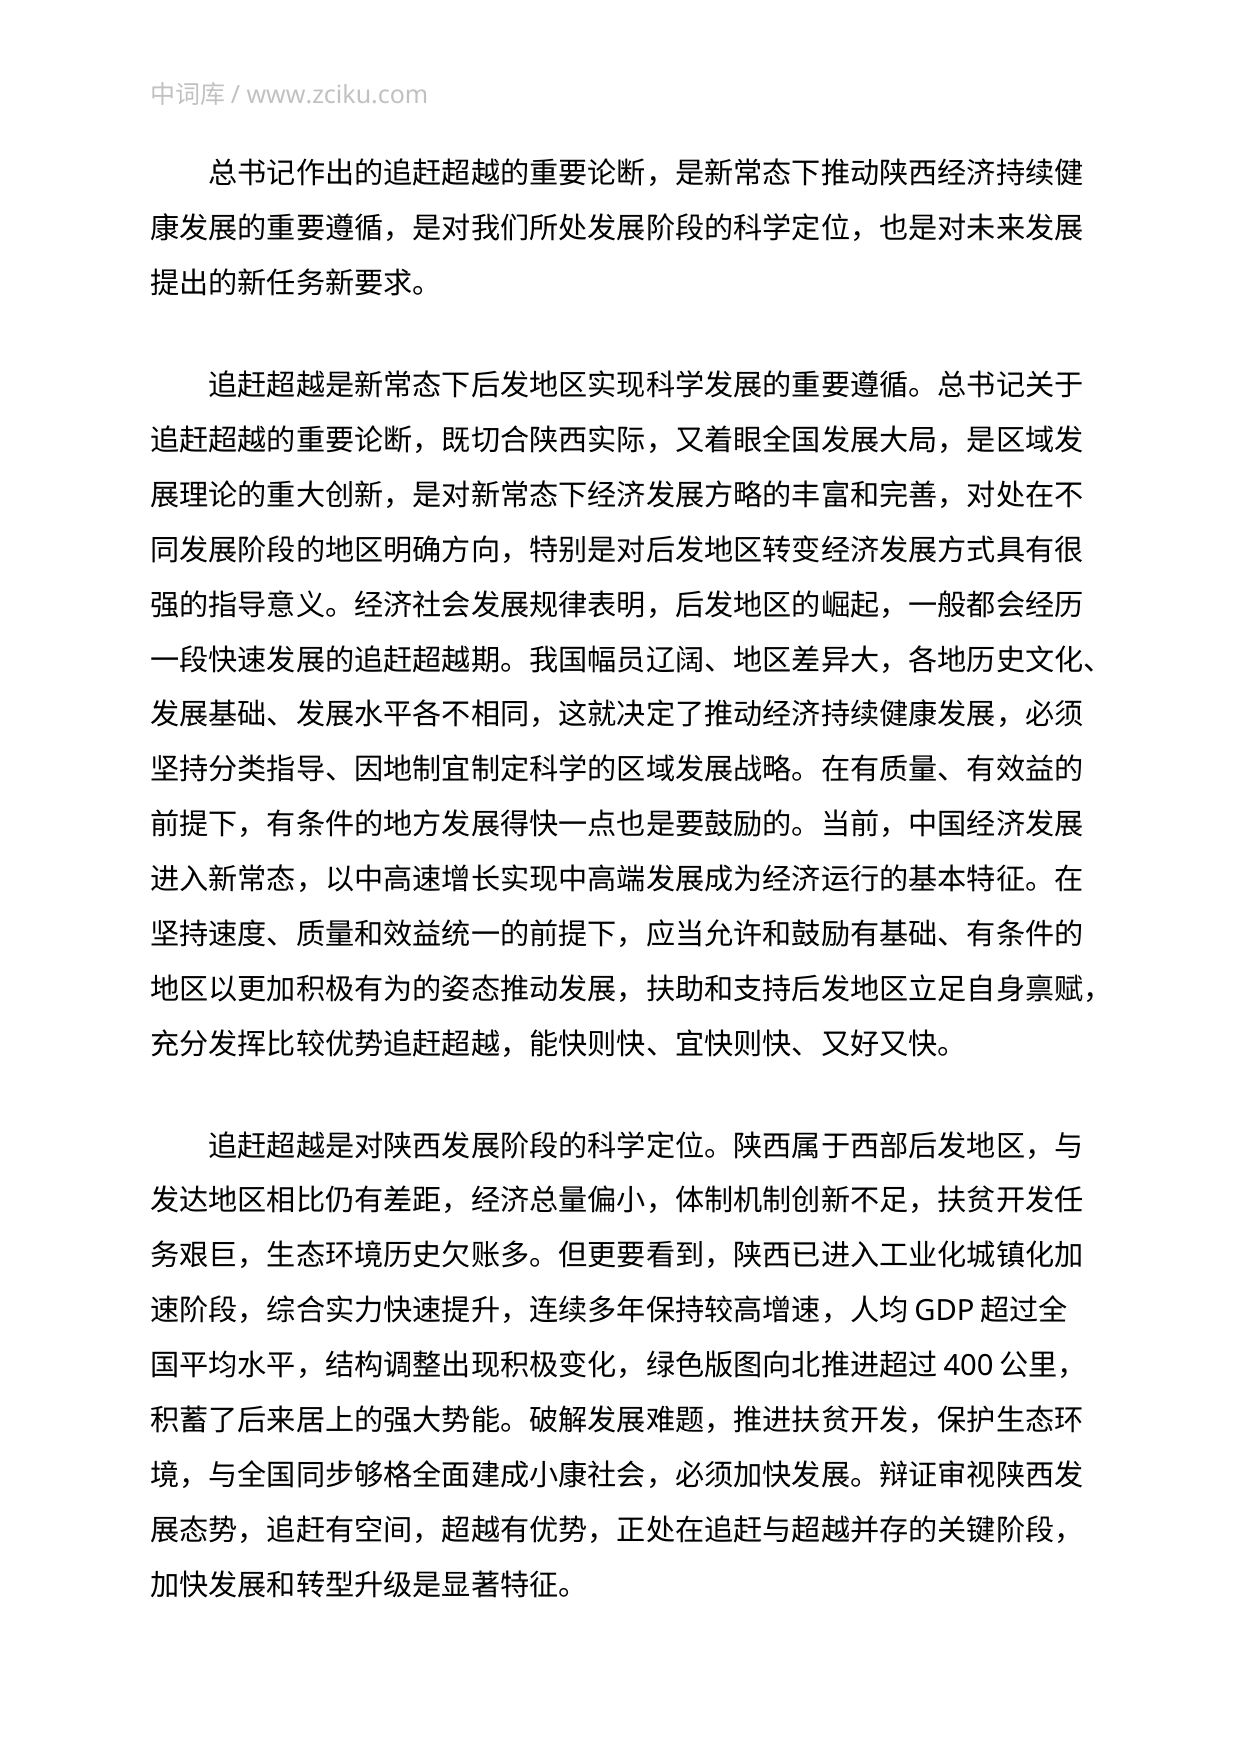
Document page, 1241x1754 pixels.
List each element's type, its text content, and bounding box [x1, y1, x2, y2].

text 追赶超越是对陕西发展阶段的科学定位。陕西属于西部后发地区，与发达地区相比仍有差距，经济总量偏小，体制机制创新不足，扶贫开发任务艰巨，生态环境历史欠账多。但更要看到，陕西已进入工业化城镇化加速阶段，综合实力快速提升，连续多年保持较高增速，人均GDP超过全国平均水平，结构调整出现积极变化，绿色版图向北推进超过400公里，积蓄了后来居上的强大势能。破解发展难题，推进扶贫开发，保护生态环境，与全国同步够格全面建成小康社会，必须加快发展。辩证审视陕西发展态势，追赶有空间，超越有优势，正处在追赶与超越并存的关键阶段，加快发展和转型升级是显著特征。 [150, 1122, 1090, 1604]
text 总书记作出的追赶超越的重要论断，是新常态下推动陕西经济持续健康发展的重要遵循，是对我们所处发展阶段的科学定位，也是对未来发展提出的新任务新要求。 [150, 150, 1090, 302]
text 追赶超越是新常态下后发地区实现科学发展的重要遵循。总书记关于追赶超越的重要论断，既切合陕西实际，又着眼全国发展大局，是区域发展理论的重大创新，是对新常态下经济发展方略的丰富和完善，对处在不同发展阶段的地区明确方向，特别是对后发地区转变经济发展方式具有很强的指导意义。经济社会发展规律表明，后发地区的崛起，一般都会经历一段快速发展的追赶超越期。我国幅员辽阔、地区差异大，各地历史文化、发展基础、发展水平各不相同，这就决定了推动经济持续健康发展，必须坚持分类指导、因地制宜制定科学的区域发展战略。在有质量、有效益的前提下，有条件的地方发展得快一点也是要鼓励的。当前，中国经济发展进入新常态，以中高速增长实现中高端发展成为经济运行的基本特征。在坚持速度、质量和效益统一的前提下，应当允许和鼓励有基础、有条件的地区以更加积极有为的姿态推动发展，扶助和支持后发地区立足自身禀赋，充分发挥比较优势追赶超越，能快则快、宜快则快、又好又快。 [150, 362, 1090, 1063]
